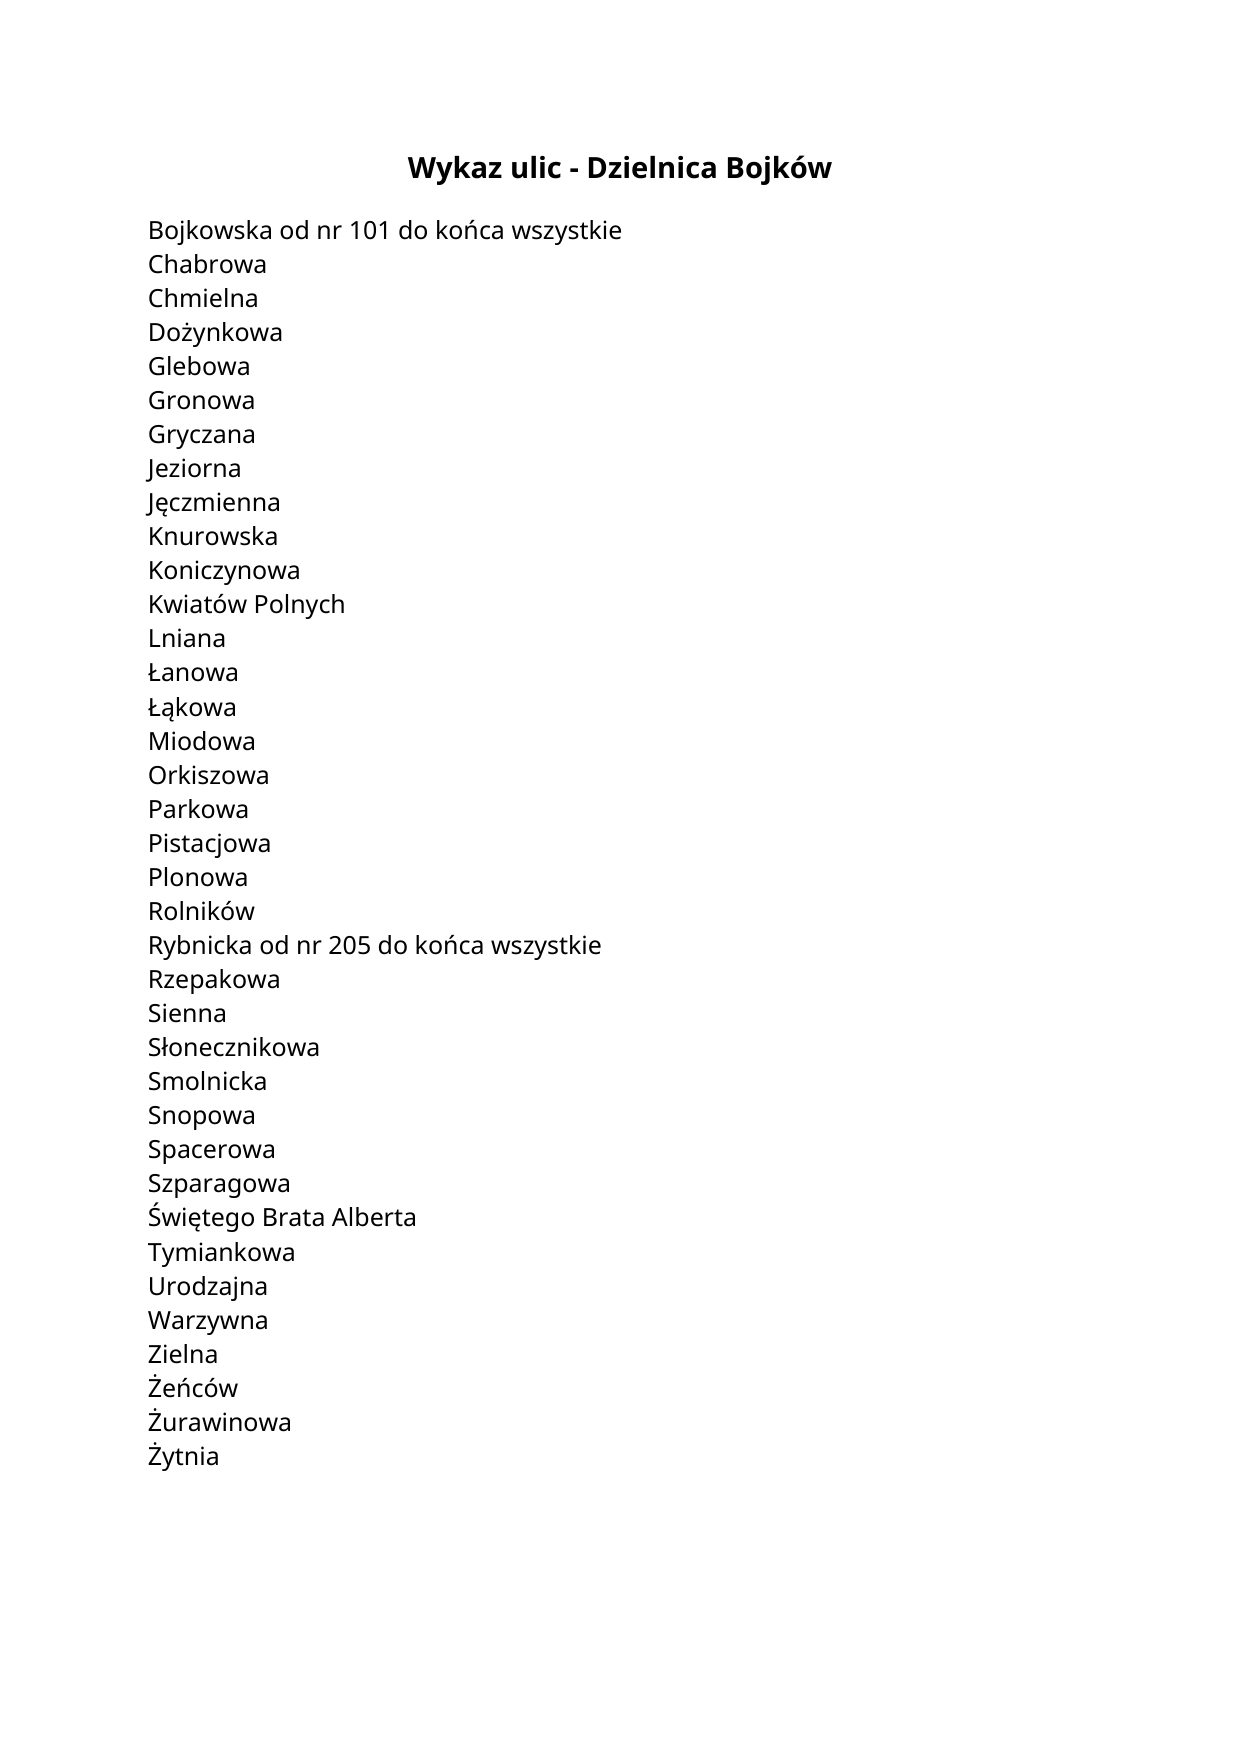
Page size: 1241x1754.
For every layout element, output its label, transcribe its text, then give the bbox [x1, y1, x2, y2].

text Sienna [148, 996, 1093, 1030]
text Miodowa [148, 723, 1093, 757]
text Bojkowska od nr 101 do końca wszystkie [148, 212, 1093, 246]
text Żurawinowa [148, 1404, 1093, 1438]
text Lniana [148, 621, 1093, 655]
text Łąkowa [148, 689, 1093, 723]
text Pistacjowa [148, 825, 1093, 859]
text Urodzajna [148, 1268, 1093, 1302]
text Świętego Brata Alberta [148, 1200, 1093, 1234]
text Warzywna [148, 1302, 1093, 1336]
text Orkiszowa [148, 757, 1093, 791]
text Jęczmienna [148, 485, 1093, 519]
text Rybnicka od nr 205 do końca wszystkie [148, 928, 1093, 962]
text Glebowa [148, 348, 1093, 383]
text Spacerowa [148, 1132, 1093, 1166]
text Żeńców [148, 1370, 1093, 1404]
text Knurowska [148, 519, 1093, 553]
text Żytnia [148, 1438, 1093, 1473]
text Gronowa [148, 383, 1093, 417]
text Koniczynowa [148, 553, 1093, 587]
text Plonowa [148, 859, 1093, 893]
text Zielna [148, 1336, 1093, 1370]
text Smolnicka [148, 1064, 1093, 1098]
text Chmielna [148, 280, 1093, 314]
text Parkowa [148, 791, 1093, 825]
subtitle Wykaz ulic - Dzielnica Bojków [148, 148, 1093, 187]
text Jeziorna [148, 451, 1093, 485]
text Rzepakowa [148, 962, 1093, 996]
text Chabrowa [148, 246, 1093, 280]
text Rolników [148, 893, 1093, 928]
text Tymiankowa [148, 1234, 1093, 1268]
text Gryczana [148, 417, 1093, 451]
text Słonecznikowa [148, 1030, 1093, 1064]
text Snopowa [148, 1098, 1093, 1132]
text Szparagowa [148, 1166, 1093, 1200]
text Łanowa [148, 655, 1093, 689]
text Dożynkowa [148, 314, 1093, 348]
text Kwiatów Polnych [148, 587, 1093, 621]
